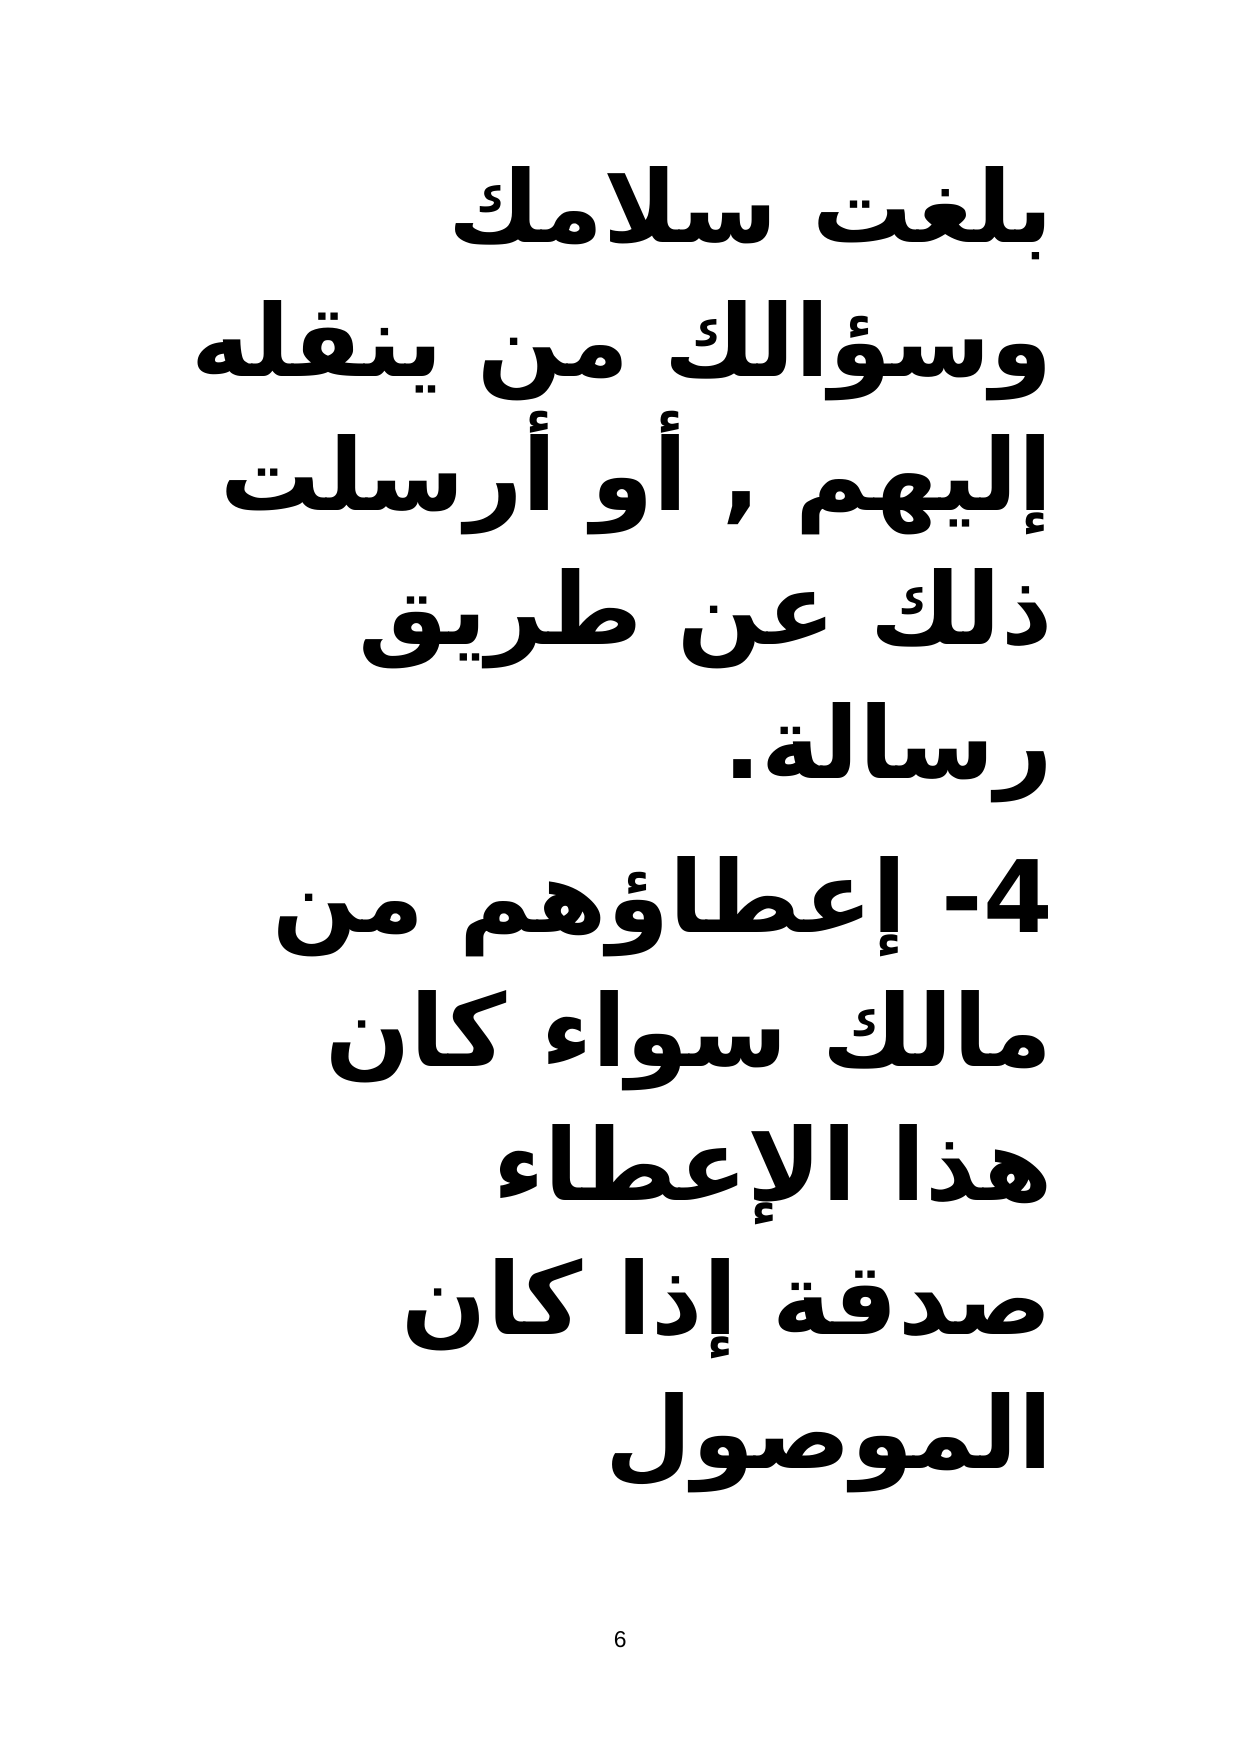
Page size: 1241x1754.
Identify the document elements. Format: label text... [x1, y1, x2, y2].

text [187, 150, 1053, 802]
text 4- إعطاؤهم من مالك سواء كان هذا الإعطاء صدقة إذا كان الموصول [187, 840, 1053, 1492]
